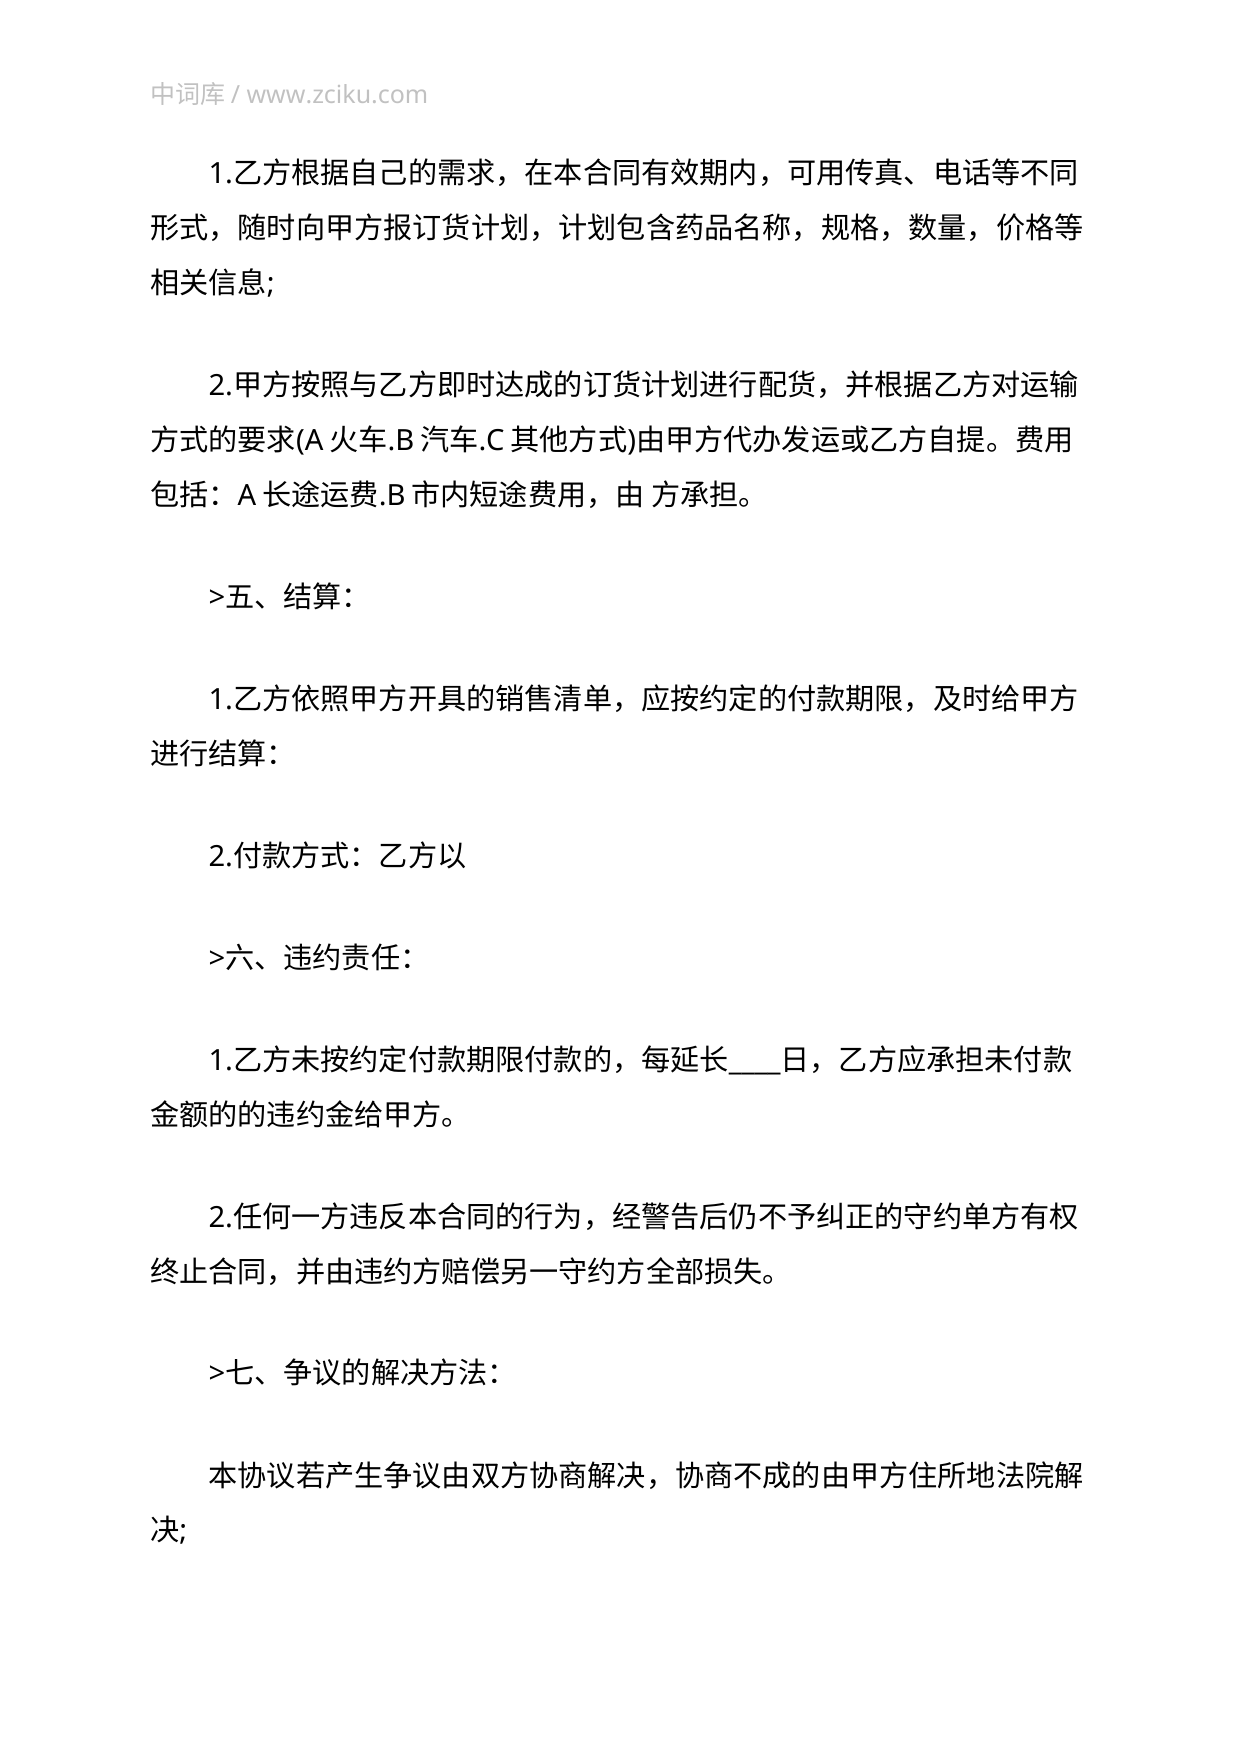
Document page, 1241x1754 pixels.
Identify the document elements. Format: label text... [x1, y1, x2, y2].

text 2.甲方按照与乙方即时达成的订货计划进行配货，并根据乙方对运输方式的要求(A火车.B汽车.C其他方式)由甲方代办发运或乙方自提。费用包括：A长途运费.B市内短途费用，由 方承担。 [150, 362, 1090, 514]
text 本协议若产生争议由双方协商解决，协商不成的由甲方住所地法院解决; [150, 1452, 1090, 1549]
text >五、结算： [150, 574, 1090, 616]
text 2.任何一方违反本合同的行为，经警告后仍不予纠正的守约单方有权终止合同，并由违约方赔偿另一守约方全部损失。 [150, 1193, 1090, 1291]
text 1.乙方根据自己的需求，在本合同有效期内，可用传真、电话等不同形式，随时向甲方报订货计划，计划包含药品名称，规格，数量，价格等相关信息; [150, 150, 1090, 302]
text 1.乙方未按约定付款期限付款的，每延长____日，乙方应承担未付款金额的的违约金给甲方。 [150, 1037, 1090, 1134]
text >七、争议的解决方法： [150, 1350, 1090, 1392]
text >六、违约责任： [150, 934, 1090, 977]
text 2.付款方式：乙方以 [150, 833, 1090, 875]
text 1.乙方依照甲方开具的销售清单，应按约定的付款期限，及时给甲方进行结算： [150, 676, 1090, 773]
